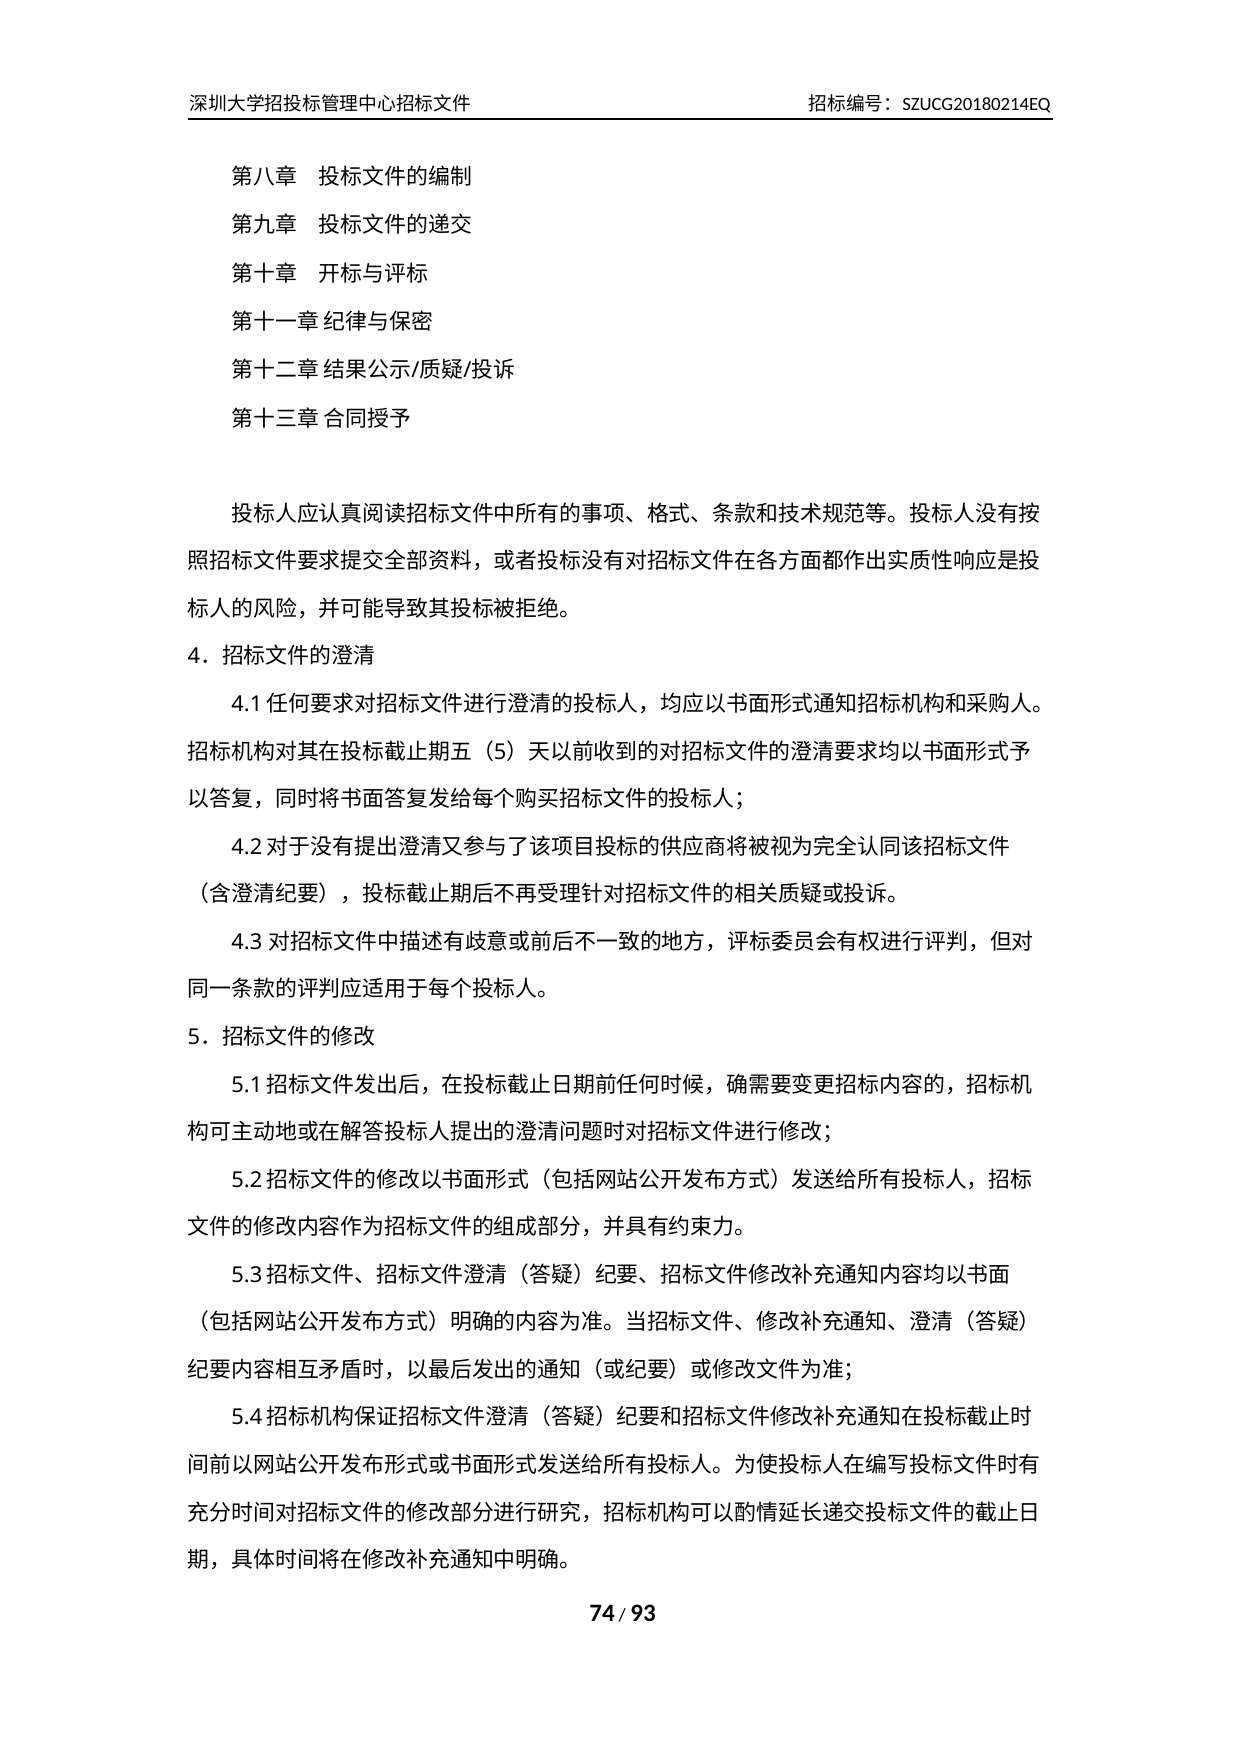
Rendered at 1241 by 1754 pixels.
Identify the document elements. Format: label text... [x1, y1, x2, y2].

text 5.4招标机构保证招标文件澄清（答疑）纪要和招标文件修改补充通知在投标截止时间前以网站公开发布形式或书面形式发送给所有投标人。为使投标人在编写投标文件时有充分时间对招标文件的修改部分进行研究，招标机构可以酌情延长递交投标文件的截止日期，具体时间将在修改补充通知中明确。 [187, 1399, 1053, 1574]
text 4．招标文件的澄清 [187, 638, 1053, 670]
text 5.3招标文件、招标文件澄清（答疑）纪要、招标文件修改补充通知内容均以书面（包括网站公开发布方式）明确的内容为准。当招标文件、修改补充通知、澄清（答疑）纪要内容相互矛盾时，以最后发出的通知（或纪要）或修改文件为准； [187, 1257, 1053, 1383]
text 4.3 对招标文件中描述有歧意或前后不一致的地方，评标委员会有权进行评判，但对同一条款的评判应适用于每个投标人。 [187, 924, 1053, 1003]
text 第十一章 纪律与保密 [231, 303, 1053, 336]
text 4.1任何要求对招标文件进行澄清的投标人，均应以书面形式通知招标机构和采购人。招标机构对其在投标截止期五（5）天以前收到的对招标文件的澄清要求均以书面形式予以答复，同时将书面答复发给每个购买招标文件的投标人； [187, 686, 1053, 813]
text 投标人应认真阅读招标文件中所有的事项、格式、条款和技术规范等。投标人没有按照招标文件要求提交全部资料，或者投标没有对招标文件在各方面都作出实质性响应是投标人的风险，并可能导致其投标被拒绝。 [187, 496, 1053, 623]
text 第九章 投标文件的递交 [231, 207, 1053, 239]
text 第十二章 结果公示/质疑/投诉 [231, 352, 1053, 384]
text 第十三章 合同授予 [231, 400, 1053, 433]
text 第十章 开标与评标 [231, 255, 1053, 288]
text 5．招标文件的修改 [187, 1019, 1053, 1051]
text 5.2招标文件的修改以书面形式（包括网站公开发布方式）发送给所有投标人，招标文件的修改内容作为招标文件的组成部分，并具有约束力。 [187, 1162, 1053, 1241]
text 第八章 投标文件的编制 [231, 158, 1053, 191]
text 5.1招标文件发出后，在投标截止日期前任何时候，确需要变更招标内容的，招标机构可主动地或在解答投标人提出的澄清问题时对招标文件进行修改； [187, 1067, 1053, 1146]
text 4.2对于没有提出澄清又参与了该项目投标的供应商将被视为完全认同该招标文件（含澄清纪要），投标截止期后不再受理针对招标文件的相关质疑或投诉。 [187, 829, 1053, 908]
